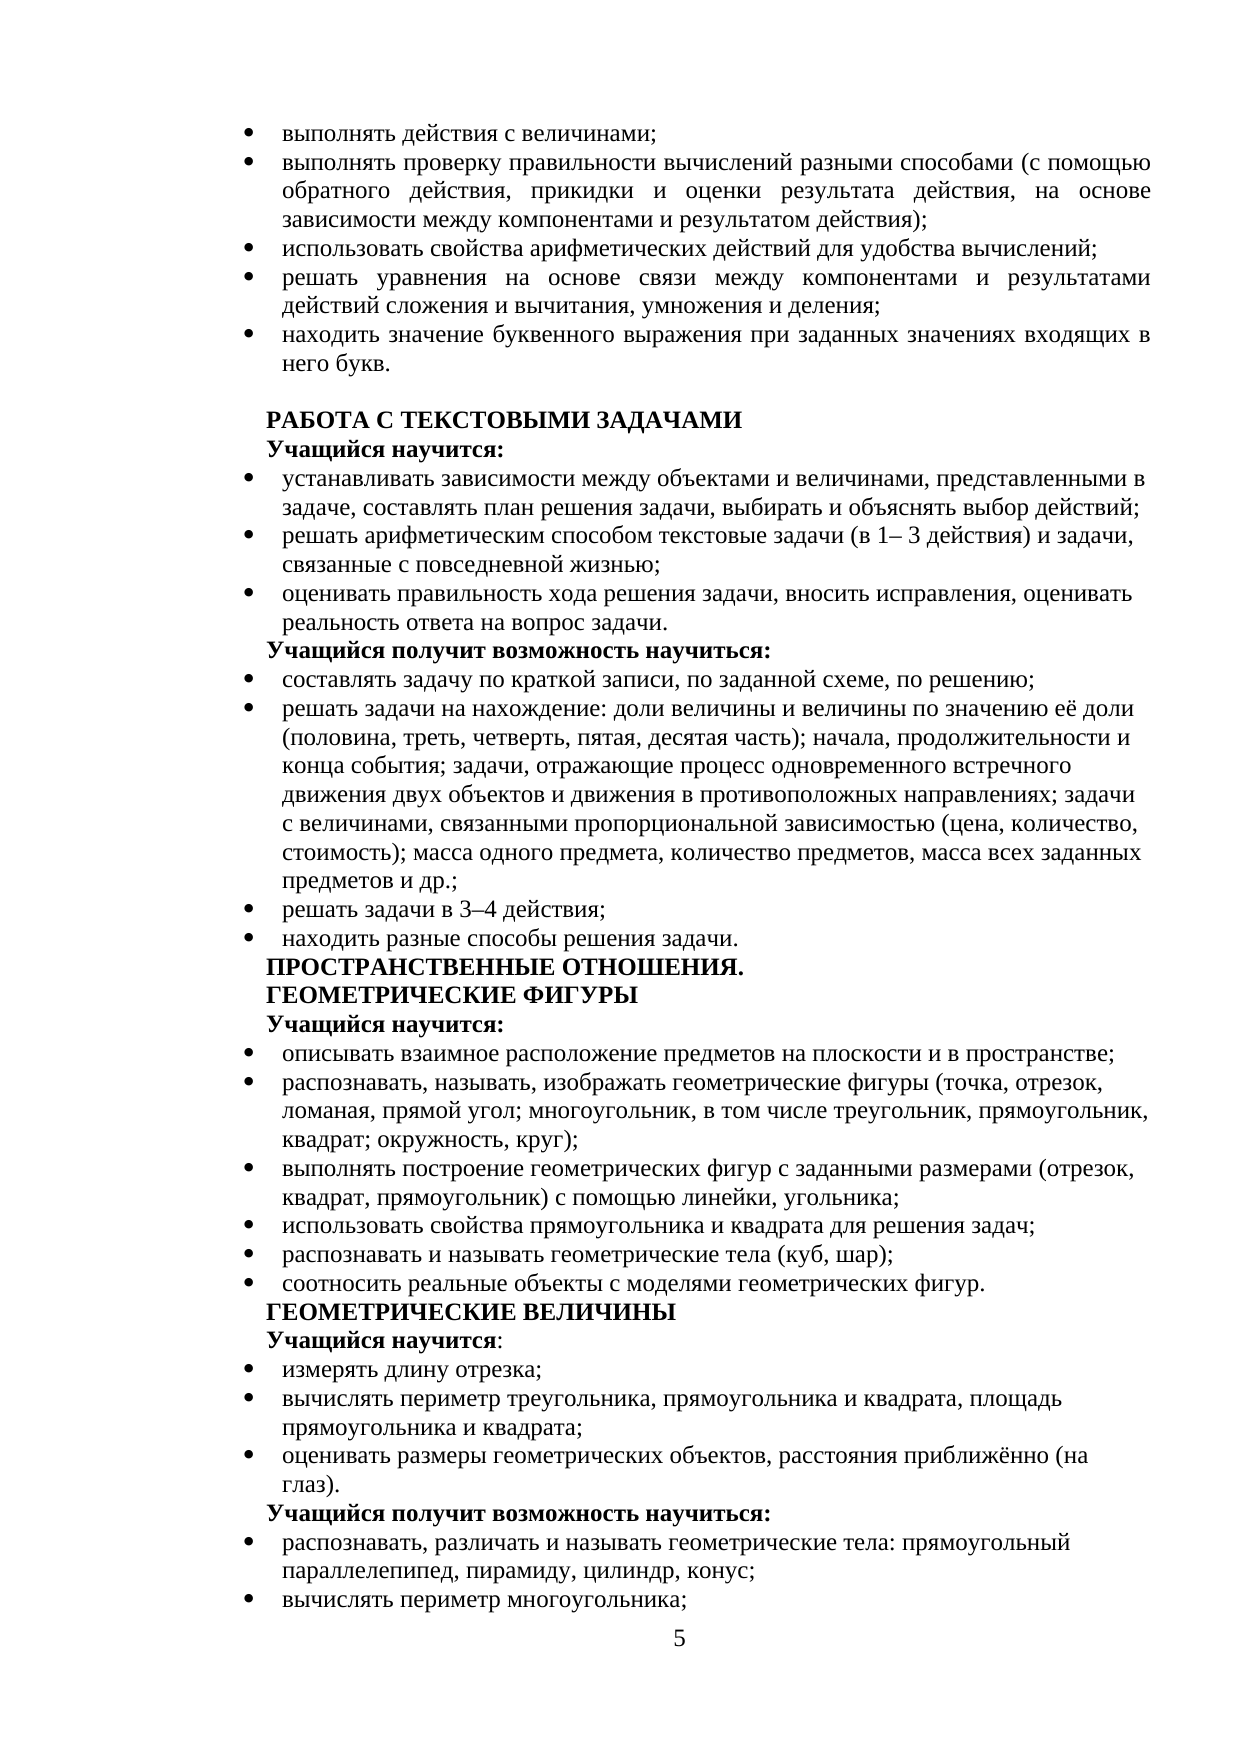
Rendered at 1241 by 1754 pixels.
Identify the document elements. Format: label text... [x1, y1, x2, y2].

list решать арифметическим способом текстовые задачи (в 1– 3 действия) и задачи, связанные с повседневной жизнью; [244, 521, 1152, 578]
list находить разные способы решения задачи. [244, 923, 1152, 952]
text ПРОСТРАНСТВЕННЫЕ ОТНОШЕНИЯ. [207, 952, 1152, 981]
list выполнять построение геометрических фигур с заданными размерами (отрезок, квадрат, прямоугольник) с помощью линейки, угольника; [244, 1153, 1152, 1211]
list распознавать, называть, изображать геометрические фигуры (точка, отрезок, ломаная, прямой угол; многоугольник, в том числе треугольник, прямоугольник, квадрат; окружность, круг); [244, 1067, 1152, 1153]
text РАБОТА С ТЕКСТОВЫМИ ЗАДАЧАМИ [207, 406, 1152, 434]
list распознавать, различать и называть геометрические тела: прямоугольный параллелепипед, пирамиду, цилиндр, конус; [244, 1527, 1152, 1584]
text ГЕОМЕТРИЧЕСКИЕ ФИГУРЫ [207, 981, 1152, 1009]
list выполнять проверку правильности вычислений разными способами (с помощью обратного действия, прикидки и оценки результата действия, на основе зависимости между компонентами и результатом действия); [244, 147, 1152, 233]
list решать задачи на нахождение: доли величины и величины по значению её доли (половина, треть, четверть, пятая, десятая часть); начала, продолжительности и конца события; задачи, отражающие процесс одновременного встречного движения двух объектов и движения в противоположных направлениях; задачи с величинами, связанными пропорциональной зависимостью (цена, количество, стоимость); масса одного предмета, количество предметов, масса всех заданных предметов и др.; [244, 693, 1152, 894]
list составлять задачу по краткой записи, по заданной схеме, по решению; [244, 664, 1152, 693]
list вычислять периметр треугольника, прямоугольника и квадрата, площадь прямоугольника и квадрата; [244, 1383, 1152, 1441]
list использовать свойства прямоугольника и квадрата для решения задач; [244, 1211, 1152, 1239]
list оценивать правильность хода решения задачи, вносить исправления, оценивать реальность ответа на вопрос задачи. [244, 578, 1152, 636]
list оценивать размеры геометрических объектов, расстояния приближённо (на глаз). [244, 1441, 1152, 1498]
list решать уравнения на основе связи между компонентами и результатами действий сложения и вычитания, умножения и деления; [244, 262, 1152, 319]
list измерять длину отрезка; [244, 1354, 1152, 1383]
list распознавать и называть геометрические тела (куб, шар); [244, 1239, 1152, 1268]
list описывать взаимное расположение предметов на плоскости и в пространстве; [244, 1038, 1152, 1067]
text Учащийся получит возможность научиться: [207, 1498, 1152, 1527]
list находить значение буквенного выражения при заданных значениях входящих в него букв. [244, 319, 1152, 377]
list использовать свойства арифметических действий для удобства вычислений; [244, 233, 1152, 262]
text Учащийся научится: [207, 1326, 1152, 1354]
list устанавливать зависимости между объектами и величинами, представленными в задаче, составлять план решения задачи, выбирать и объяснять выбор действий; [244, 463, 1152, 521]
text Учащийся получит возможность научиться: [207, 636, 1152, 664]
text Учащийся научится: [207, 1009, 1152, 1038]
text ГЕОМЕТРИЧЕСКИЕ ВЕЛИЧИНЫ [207, 1297, 1152, 1326]
list решать задачи в 3–4 действия; [244, 894, 1152, 923]
list соотносить реальные объекты с моделями геометрических фигур. [244, 1268, 1152, 1297]
text Учащийся научится: [207, 434, 1152, 463]
list вычислять периметр многоугольника; [244, 1584, 1152, 1613]
list выполнять действия с величинами; [244, 118, 1152, 147]
